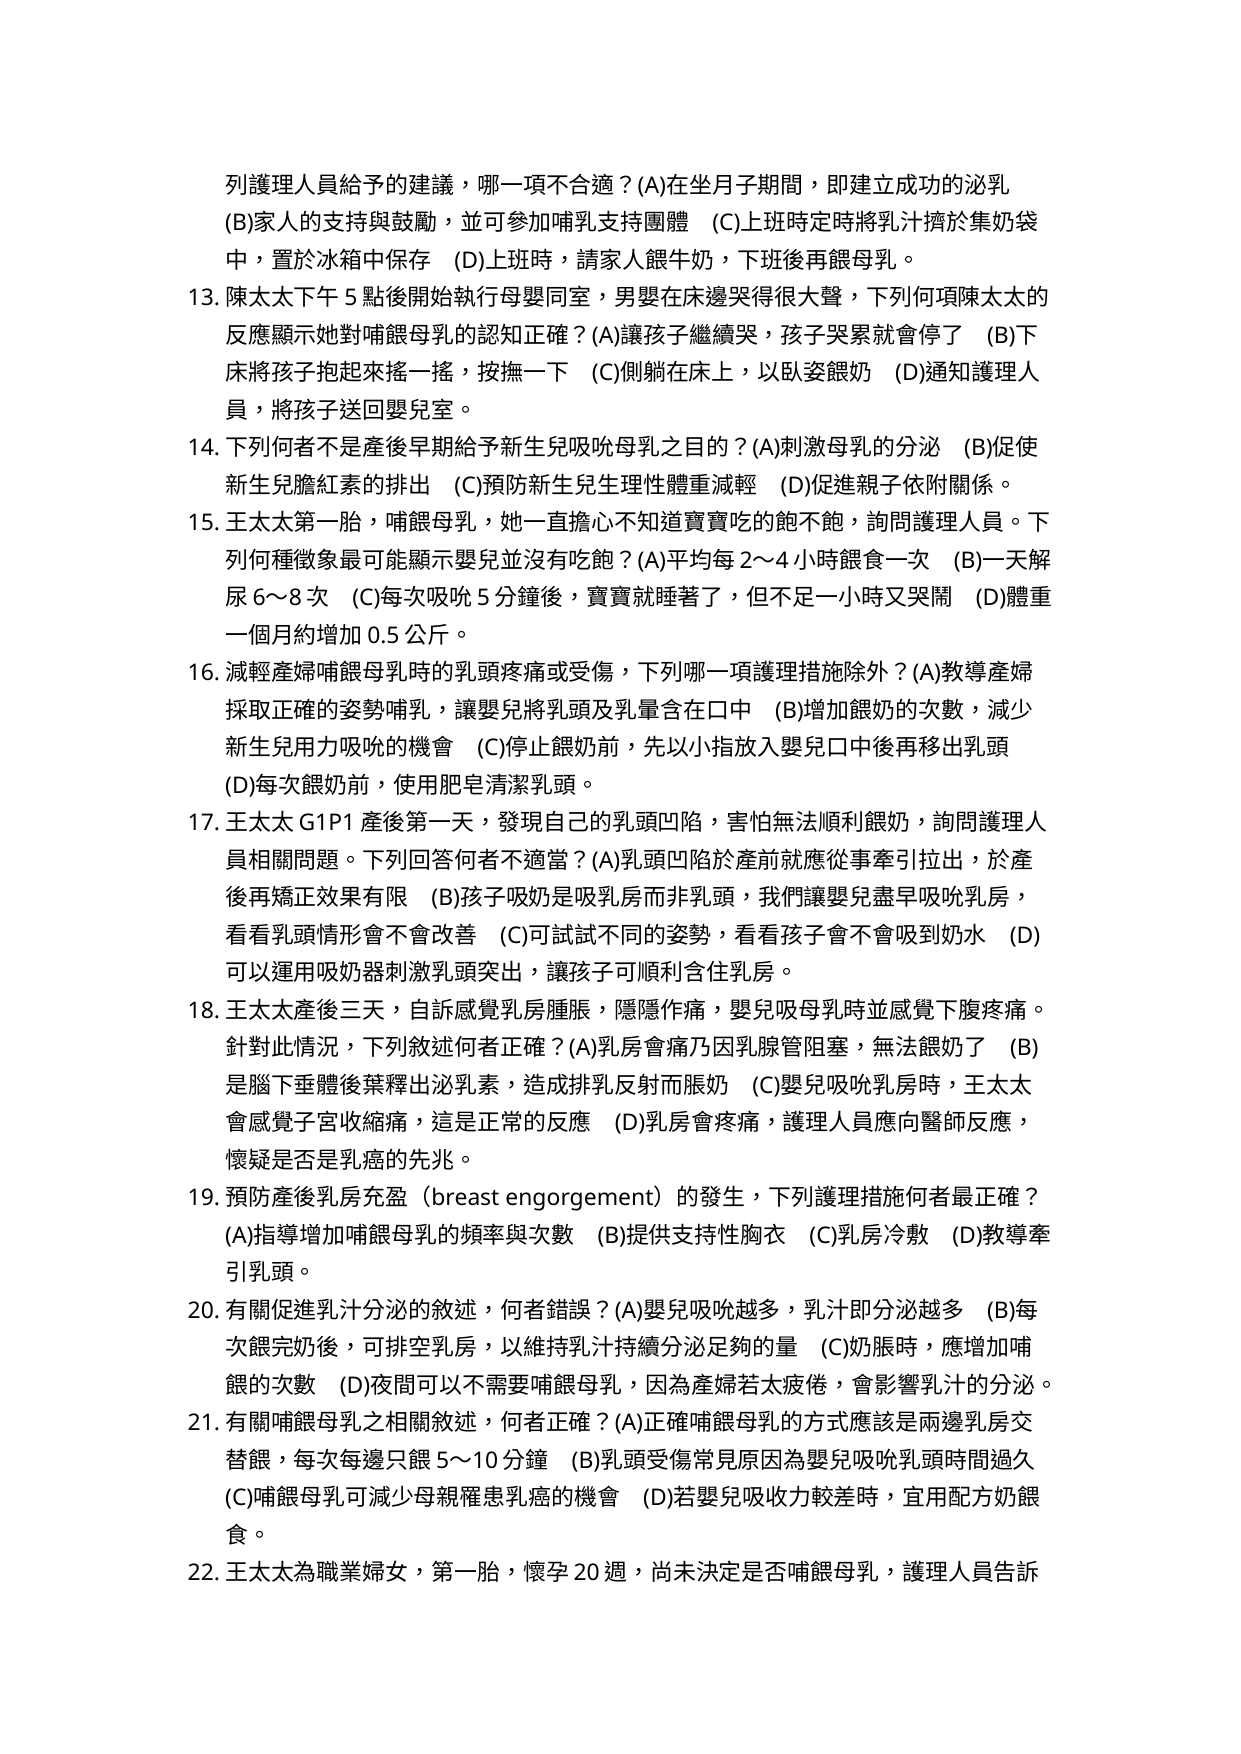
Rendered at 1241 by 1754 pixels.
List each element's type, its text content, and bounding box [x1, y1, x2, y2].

list 減輕產婦哺餵母乳時的乳頭疼痛或受傷，下列哪一項護理措施除外？(A)教導產婦採取正確的姿勢哺乳，讓嬰兒將乳頭及乳暈含在口中 (B)增加餵奶的次數，減少新生兒用力吸吮的機會 (C)停止餵奶前，先以小指放入嬰兒口中後再移出乳頭 (D)每次餵奶前，使用肥皂清潔乳頭。 [187, 652, 1053, 802]
list 有關促進乳汁分泌的敘述，何者錯誤？(A)嬰兒吸吮越多，乳汁即分泌越多 (B)每次餵完奶後，可排空乳房，以維持乳汁持續分泌足夠的量 (C)奶脹時，應增加哺餵的次數 (D)夜間可以不需要哺餵母乳，因為產婦若太疲倦，會影響乳汁的分泌。 [187, 1289, 1053, 1402]
list 王太太G1P1產後第一天，發現自己的乳頭凹陷，害怕無法順利餵奶，詢問護理人員相關問題。下列回答何者不適當？(A)乳頭凹陷於產前就應從事牽引拉出，於產後再矯正效果有限 (B)孩子吸奶是吸乳房而非乳頭，我們讓嬰兒盡早吸吮乳房，看看乳頭情形會不會改善 (C)可試試不同的姿勢，看看孩子會不會吸到奶水 (D)可以運用吸奶器刺激乳頭突出，讓孩子可順利含住乳房。 [187, 802, 1053, 989]
list 預防產後乳房充盈（breast engorgement）的發生，下列護理措施何者最正確？(A)指導增加哺餵母乳的頻率與次數 (B)提供支持性胸衣 (C)乳房冷敷 (D)教導牽引乳頭。 [187, 1177, 1053, 1289]
list 陳太太下午5點後開始執行母嬰同室，男嬰在床邊哭得很大聲，下列何項陳太太的反應顯示她對哺餵母乳的認知正確？(A)讓孩子繼續哭，孩子哭累就會停了 (B)下床將孩子抱起來搖一搖，按撫一下 (C)側躺在床上，以臥姿餵奶 (D)通知護理人員，將孩子送回嬰兒室。 [187, 277, 1053, 427]
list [187, 164, 1053, 277]
list 下列何者不是產後早期給予新生兒吸吮母乳之目的？(A)刺激母乳的分泌 (B)促使新生兒膽紅素的排出 (C)預防新生兒生理性體重減輕 (D)促進親子依附關係。 [187, 427, 1053, 502]
list 有關哺餵母乳之相關敘述，何者正確？(A)正確哺餵母乳的方式應該是兩邊乳房交替餵，每次每邊只餵5～10分鐘 (B)乳頭受傷常見原因為嬰兒吸吮乳頭時間過久 (C)哺餵母乳可減少母親罹患乳癌的機會 (D)若嬰兒吸收力較差時，宜用配方奶餵食。 [187, 1402, 1053, 1552]
list 王太太第一胎，哺餵母乳，她一直擔心不知道寶寶吃的飽不飽，詢問護理人員。下列何種徵象最可能顯示嬰兒並沒有吃飽？(A)平均每2～4小時餵食一次 (B)一天解尿6～8次 (C)每次吸吮5分鐘後，寶寶就睡著了，但不足一小時又哭鬧 (D)體重一個月約增加0.5公斤。 [187, 502, 1053, 652]
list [187, 1552, 1053, 1589]
list 王太太產後三天，自訴感覺乳房腫脹，隱隱作痛，嬰兒吸母乳時並感覺下腹疼痛。針對此情況，下列敘述何者正確？(A)乳房會痛乃因乳腺管阻塞，無法餵奶了 (B)是腦下垂體後葉釋出泌乳素，造成排乳反射而脹奶 (C)嬰兒吸吮乳房時，王太太會感覺子宮收縮痛，這是正常的反應 (D)乳房會疼痛，護理人員應向醫師反應，懷疑是否是乳癌的先兆。 [187, 989, 1053, 1177]
